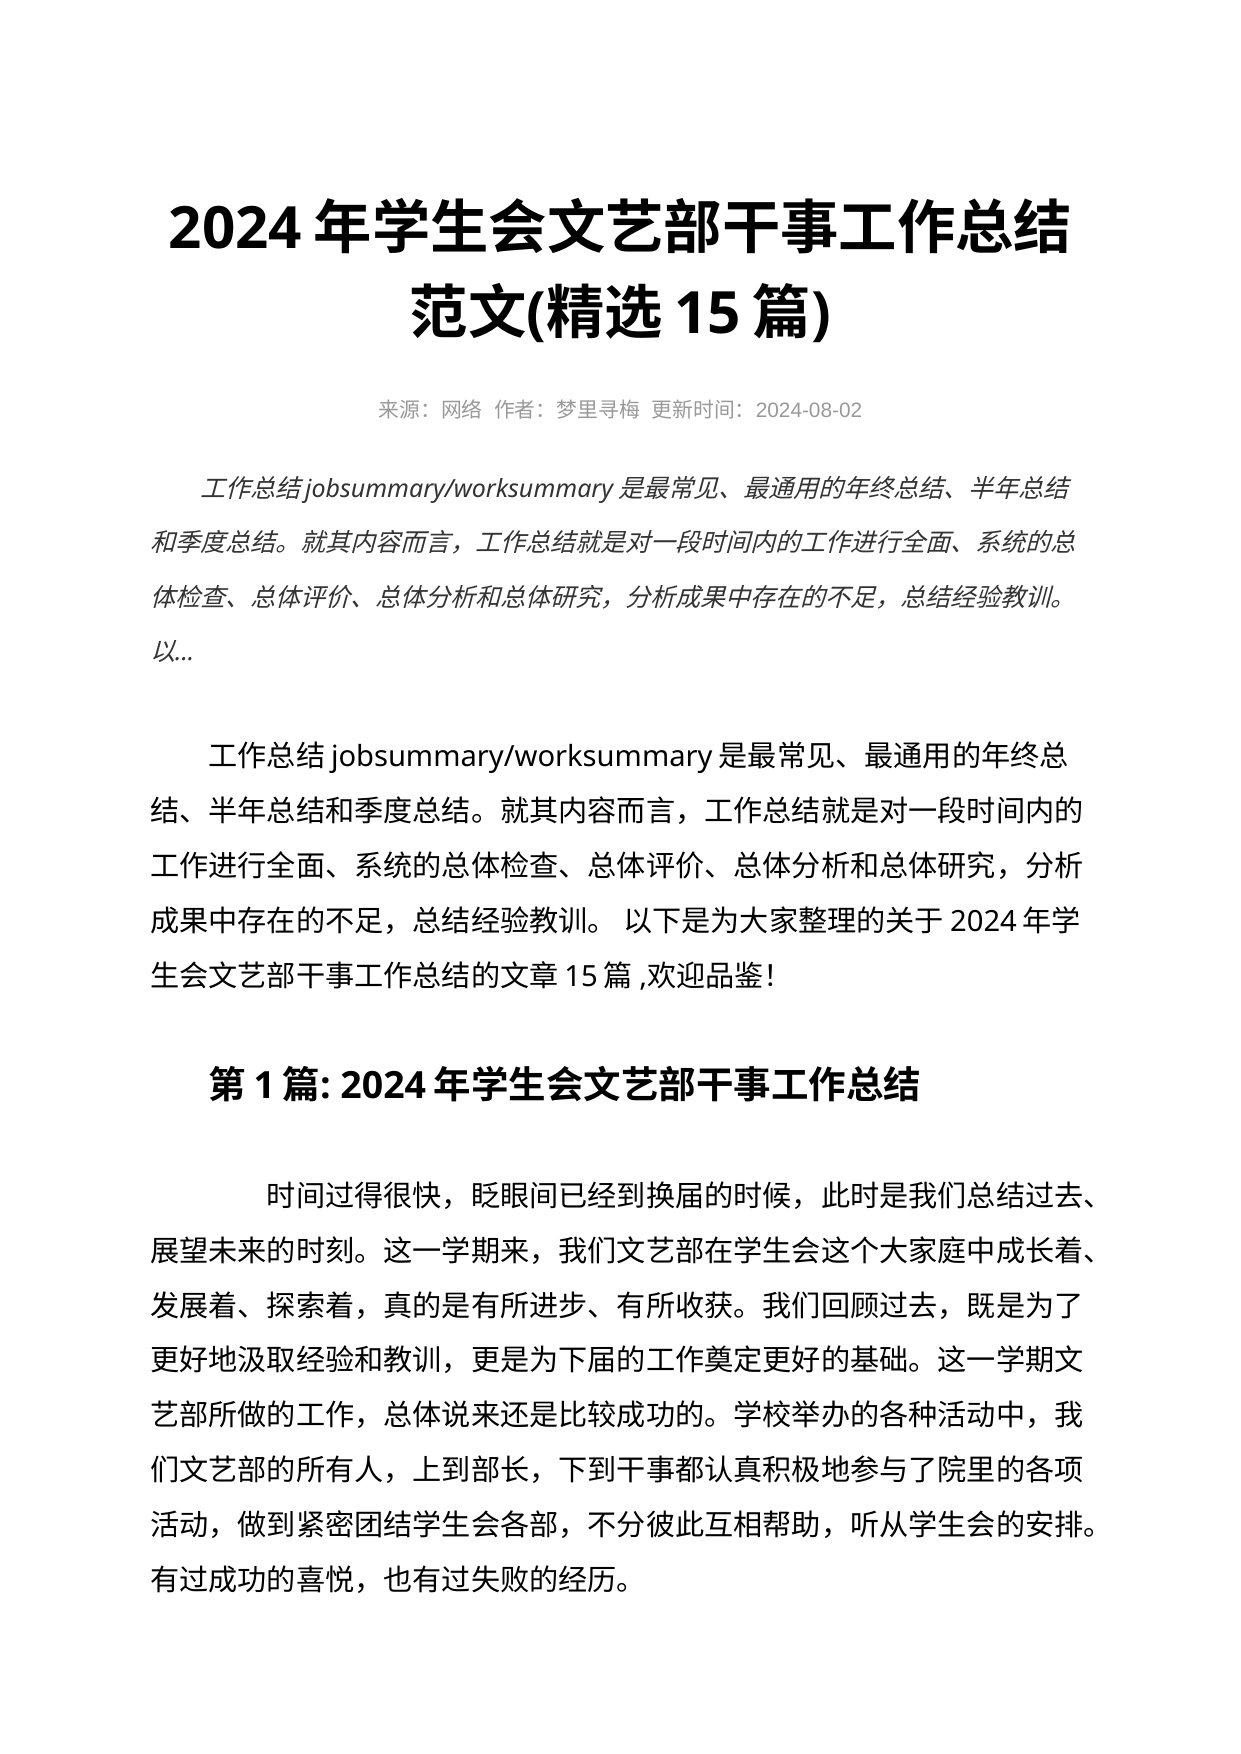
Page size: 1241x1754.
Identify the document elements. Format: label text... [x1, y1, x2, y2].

text 工作总结jobsummary/worksummary是最常见、最通用的年终总结、半年总结和季度总结。就其内容而言，工作总结就是对一段时间内的工作进行全面、系统的总体检查、总体评价、总体分析和总体研究，分析成果中存在的不足，总结经验教训。 以... [150, 468, 1090, 668]
text 工作总结jobsummary/worksummary是最常见、最通用的年终总结、半年总结和季度总结。就其内容而言，工作总结就是对一段时间内的工作进行全面、系统的总体检查、总体评价、总体分析和总体研究，分析成果中存在的不足，总结经验教训。 以下是为大家整理的关于2024年学生会文艺部干事工作总结的文章15篇 ,欢迎品鉴！ [150, 733, 1090, 995]
text 时间过得很快，眨眼间已经到换届的时候，此时是我们总结过去、展望未来的时刻。这一学期来，我们文艺部在学生会这个大家庭中成长着、发展着、探索着，真的是有所进步、有所收获。我们回顾过去，既是为了更好地汲取经验和教训，更是为下届的工作奠定更好的基础。这一学期文艺部所做的工作，总体说来还是比较成功的。学校举办的各种活动中，我们文艺部的所有人，上到部长，下到干事都认真积极地参与了院里的各项活动，做到紧密团结学生会各部，不分彼此互相帮助，听从学生会的安排。有过成功的喜悦，也有过失败的经历。 [150, 1172, 1090, 1599]
text 来源：网络 作者：梦里寻梅 更新时间：2024-08-02 [150, 398, 1090, 422]
text 第1篇: 2024年学生会文艺部干事工作总结 [150, 1055, 1090, 1109]
subtitle 2024年学生会文艺部干事工作总结范文(精选15篇) [150, 181, 1090, 351]
